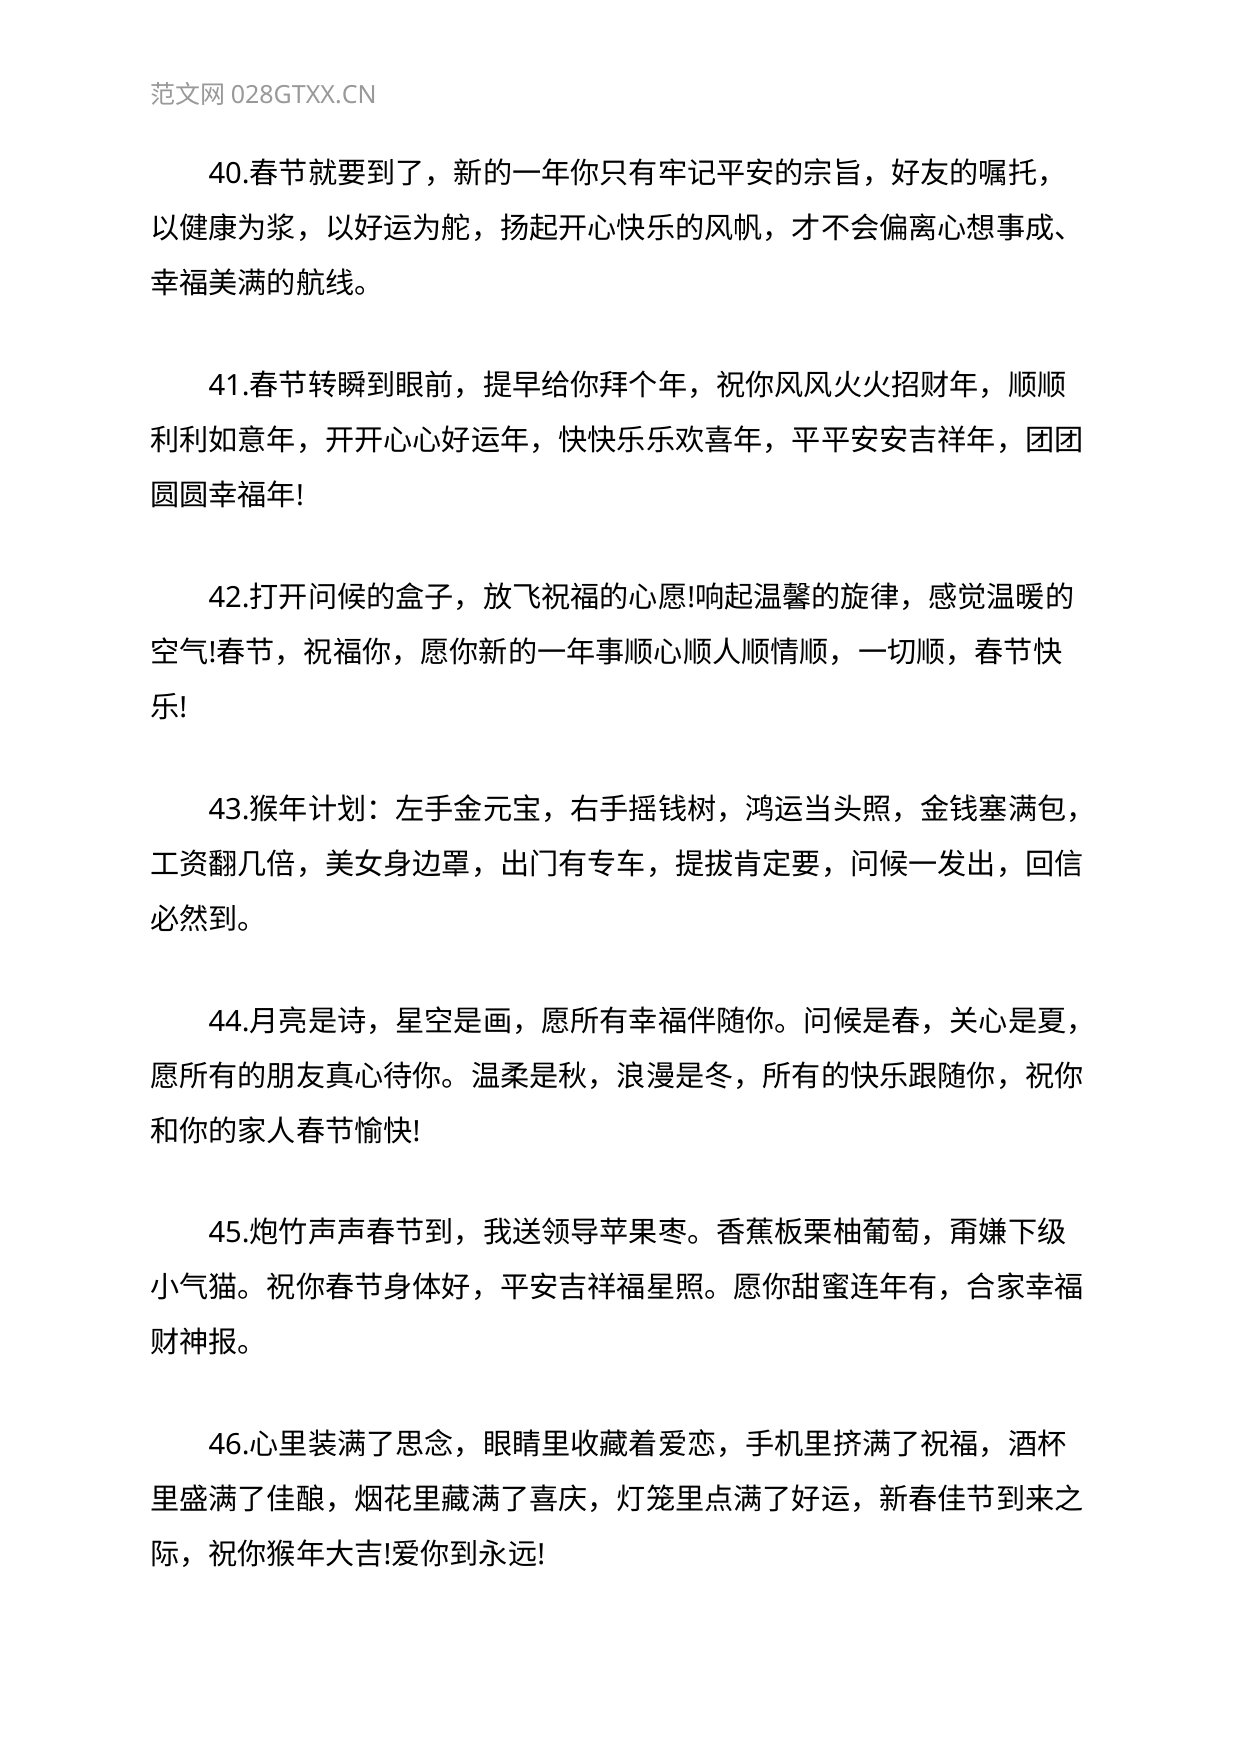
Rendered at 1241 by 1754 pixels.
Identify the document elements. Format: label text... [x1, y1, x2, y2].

text 42.打开问候的盒子，放飞祝福的心愿!响起温馨的旋律，感觉温暖的空气!春节，祝福你，愿你新的一年事顺心顺人顺情顺，一切顺，春节快乐! [150, 573, 1090, 726]
text 40.春节就要到了，新的一年你只有牢记平安的宗旨，好友的嘱托，以健康为浆，以好运为舵，扬起开心快乐的风帆，才不会偏离心想事成、幸福美满的航线。 [150, 150, 1090, 302]
text 46.心里装满了思念，眼睛里收藏着爱恋，手机里挤满了祝福，酒杯里盛满了佳酿，烟花里藏满了喜庆，灯笼里点满了好运，新春佳节到来之际，祝你猴年大吉!爱你到永远! [150, 1421, 1090, 1573]
text 45.炮竹声声春节到，我送领导苹果枣。香蕉板栗柚葡萄，甭嫌下级小气猫。祝你春节身体好，平安吉祥福星照。愿你甜蜜连年有，合家幸福财神报。 [150, 1209, 1090, 1361]
text 41.春节转瞬到眼前，提早给你拜个年，祝你风风火火招财年，顺顺利利如意年，开开心心好运年，快快乐乐欢喜年，平平安安吉祥年，团团圆圆幸福年! [150, 362, 1090, 514]
text 44.月亮是诗，星空是画，愿所有幸福伴随你。问候是春，关心是夏，愿所有的朋友真心待你。温柔是秋，浪漫是冬，所有的快乐跟随你，祝你和你的家人春节愉快! [150, 997, 1090, 1149]
text 43.猴年计划：左手金元宝，右手摇钱树，鸿运当头照，金钱塞满包，工资翻几倍，美女身边罩，出门有专车，提拔肯定要，问候一发出，回信必然到。 [150, 786, 1090, 938]
